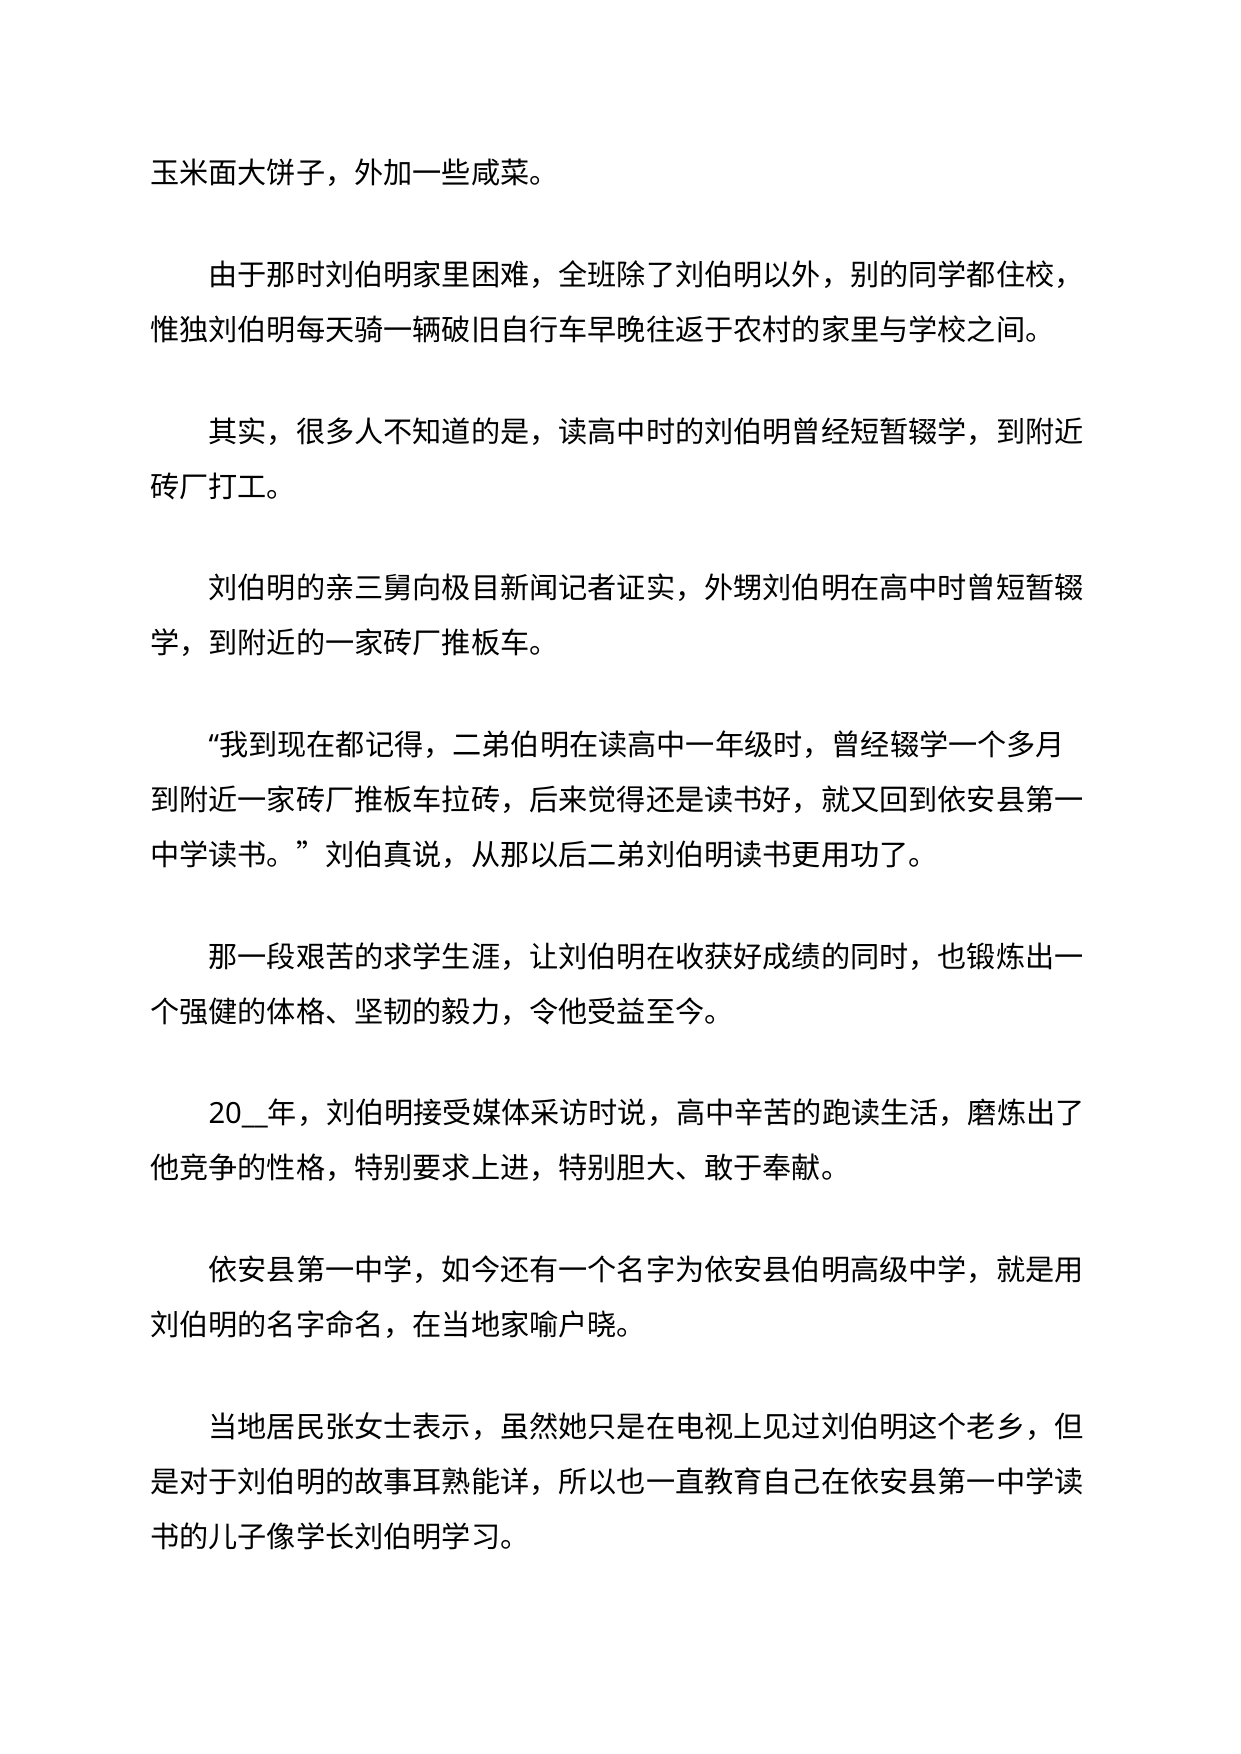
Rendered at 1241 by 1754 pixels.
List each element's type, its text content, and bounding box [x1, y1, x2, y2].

text 当地居民张女士表示，虽然她只是在电视上见过刘伯明这个老乡，但是对于刘伯明的故事耳熟能详，所以也一直教育自己在依安县第一中学读书的儿子像学长刘伯明学习。 [150, 1403, 1090, 1556]
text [150, 150, 1090, 192]
text 20__年，刘伯明接受媒体采访时说，高中辛苦的跑读生活，磨炼出了他竞争的性格，特别要求上进，特别胆大、敢于奉献。 [150, 1090, 1090, 1187]
text 那一段艰苦的求学生涯，让刘伯明在收获好成绩的同时，也锻炼出一个强健的体格、坚韧的毅力，令他受益至今。 [150, 933, 1090, 1031]
text “我到现在都记得，二弟伯明在读高中一年级时，曾经辍学一个多月到附近一家砖厂推板车拉砖，后来觉得还是读书好，就又回到依安县第一中学读书。”刘伯真说，从那以后二弟刘伯明读书更用功了。 [150, 722, 1090, 874]
text 刘伯明的亲三舅向极目新闻记者证实，外甥刘伯明在高中时曾短暂辍学，到附近的一家砖厂推板车。 [150, 565, 1090, 662]
text 其实，很多人不知道的是，读高中时的刘伯明曾经短暂辍学，到附近砖厂打工。 [150, 408, 1090, 506]
text 依安县第一中学，如今还有一个名字为依安县伯明高级中学，就是用刘伯明的名字命名，在当地家喻户晓。 [150, 1247, 1090, 1344]
text 由于那时刘伯明家里困难，全班除了刘伯明以外，别的同学都住校，惟独刘伯明每天骑一辆破旧自行车早晚往返于农村的家里与学校之间。 [150, 252, 1090, 349]
